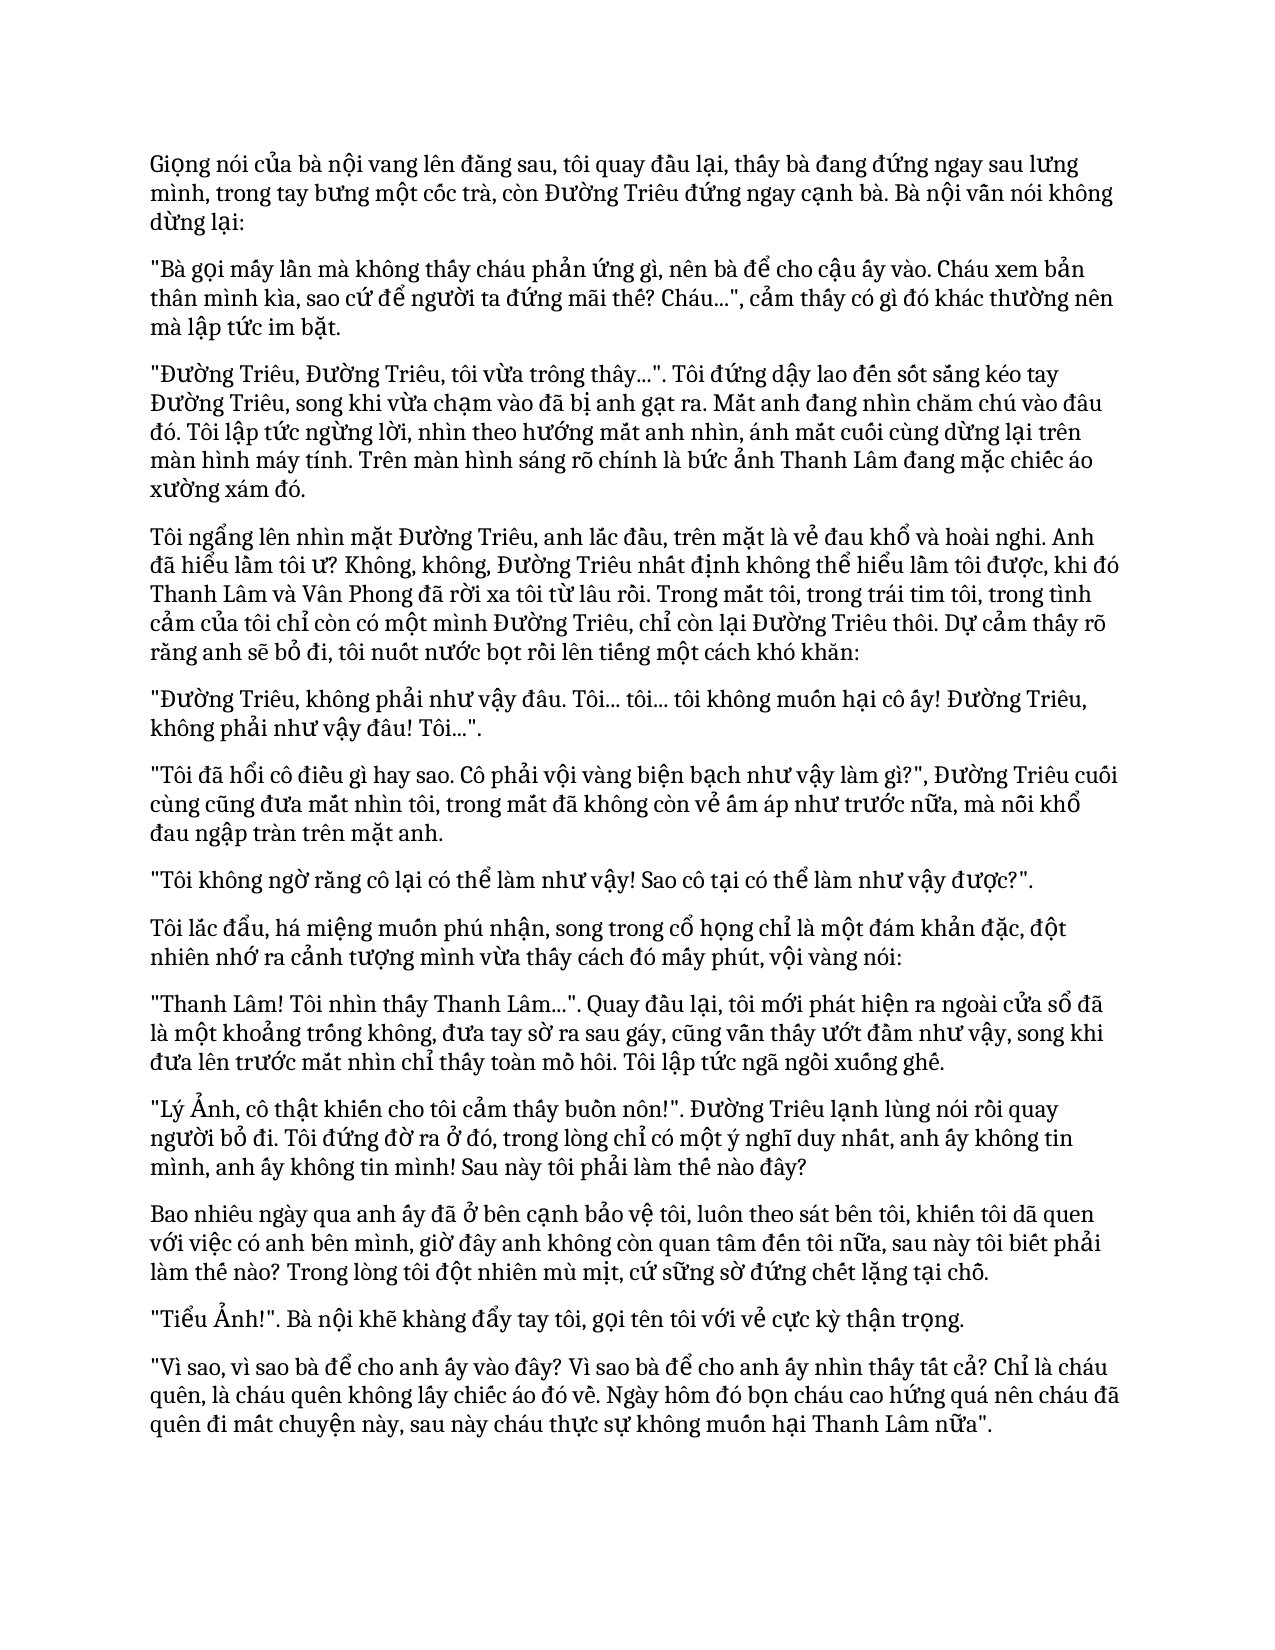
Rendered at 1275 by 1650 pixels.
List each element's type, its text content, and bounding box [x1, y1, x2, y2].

text Bao nhiêu ngày qua anh ấy đã ở bên cạnh bảo vệ tôi, luôn theo sát bên tôi, khiến tôi dã quen với việc có anh bên mình, giờ đây anh không còn quan tâm đến tôi nữa, sau này tôi biết phải làm thế nào? Trong lòng tôi đột nhiên mù mịt, cứ sững sờ đứng chết lặng tại chỗ. [150, 1200, 1125, 1286]
text "Đường Triêu, không phải như vậy đâu. Tôi... tôi... tôi không muốn hại cô ấy! Đường Triêu, không phải như vậy đâu! Tôi...". [150, 685, 1125, 742]
text Tôi lắc đẩu, há miệng muốn phú nhận, song trong cổ họng chỉ là một đám khản đặc, đột nhiên nhớ ra cảnh tượng mình vừa thấy cách đó mấy phút, vội vàng nói: [150, 914, 1125, 971]
text Tôi ngẩng lên nhìn mặt Đường Triêu, anh lắc đầu, trên mặt là vẻ đau khổ và hoài nghi. Anh đã hiểu lầm tôi ư? Không, không, Đường Triêu nhất định không thể hiểu lầm tôi được, khi đó Thanh Lâm và Vân Phong đã rời xa tôi từ lâu rồi. Trong mắt tôi, trong trái tim tôi, trong tình cảm của tôi chỉ còn có một mình Đường Triêu, chỉ còn lại Đường Triêu thôi. Dự cảm thấy rõ rằng anh sẽ bỏ đi, tôi nuốt nước bọt rồi lên tiếng một cách khó khăn: [150, 522, 1125, 666]
text "Tôi đã hổi cô điều gì hay sao. Cô phải vội vàng biện bạch như vậy làm gì?", Đường Triêu cuối cùng cũng đưa mắt nhìn tôi, trong mắt đã không còn vẻ ấm áp như trước nữa, mà nỗi khổ đau ngập tràn trên mặt anh. [150, 761, 1125, 847]
text "Vì sao, vì sao bà để cho anh ấy vào đây? Vì sao bà để cho anh ấy nhìn thấy tất cả? Chỉ là cháu quên, là cháu quên không lấy chiếc áo đó về. Ngày hôm đó bọn cháu cao hứng quá nên cháu đã quên đi mất chuyện này, sau này cháu thực sự không muốn hại Thanh Lâm nữa". [150, 1352, 1125, 1439]
text "Lý Ảnh, cô thật khiến cho tôi cảm thấy buồn nôn!". Đường Triêu lạnh lùng nói rồi quay người bỏ đi. Tôi đứng đờ ra ở đó, trong lòng chỉ có một ý nghĩ duy nhất, anh ấy không tin mình, anh ấy không tin mình! Sau này tôi phải làm thế nào đây? [150, 1095, 1125, 1181]
text "Đường Triêu, Đường Triêu, tôi vừa trông thây...". Tôi đứng dậy lao đến sốt sắng kéo tay Đường Triêu, song khi vừa chạm vào đã bị anh gạt ra. Mắt anh đang nhìn chăm chú vào đâu đó. Tôi lập tức ngừng lời, nhìn theo hướng mắt anh nhìn, ánh mắt cuối cùng dừng lại trên màn hình máy tính. Trên màn hình sáng rõ chính là bức ảnh Thanh Lâm đang mặc chiếc áo xường xám đó. [150, 360, 1125, 504]
text "Tiểu Ảnh!". Bà nội khẽ khàng đẩy tay tôi, gọi tên tôi với vẻ cực kỳ thận trọng. [150, 1305, 1125, 1334]
text "Tôi không ngờ rằng cô lại có thể làm như vậy! Sao cô tại có thể làm như vậy được?". [150, 866, 1125, 895]
text Giọng nói của bà nội vang lên đằng sau, tôi quay đầu lại, thấy bà đang đứng ngay sau lưng mình, trong tay bưng một cốc trà, còn Đường Triêu đứng ngay cạnh bà. Bà nội vẫn nói không dừng lại: [150, 150, 1125, 236]
text "Bà gọi mấy lần mà không thấy cháu phản ứng gì, nên bà để cho cậu ấy vào. Cháu xem bản thân mình kìa, sao cứ để người ta đứng mãi thế? Cháu...", cảm thấy có gì đó khác thường nên mà lập tức im bặt. [150, 255, 1125, 341]
text "Thanh Lâm! Tôi nhìn thấy Thanh Lâm...". Quay đầu lại, tôi mới phát hiện ra ngoài cửa sổ đã là một khoảng trống không, đưa tay sờ ra sau gáy, cũng vẫn thấy ướt đầm như vậy, song khi đưa lên trước mắt nhìn chỉ thấy toàn mồ hôi. Tôi lập tức ngã ngồi xuống ghế. [150, 990, 1125, 1076]
